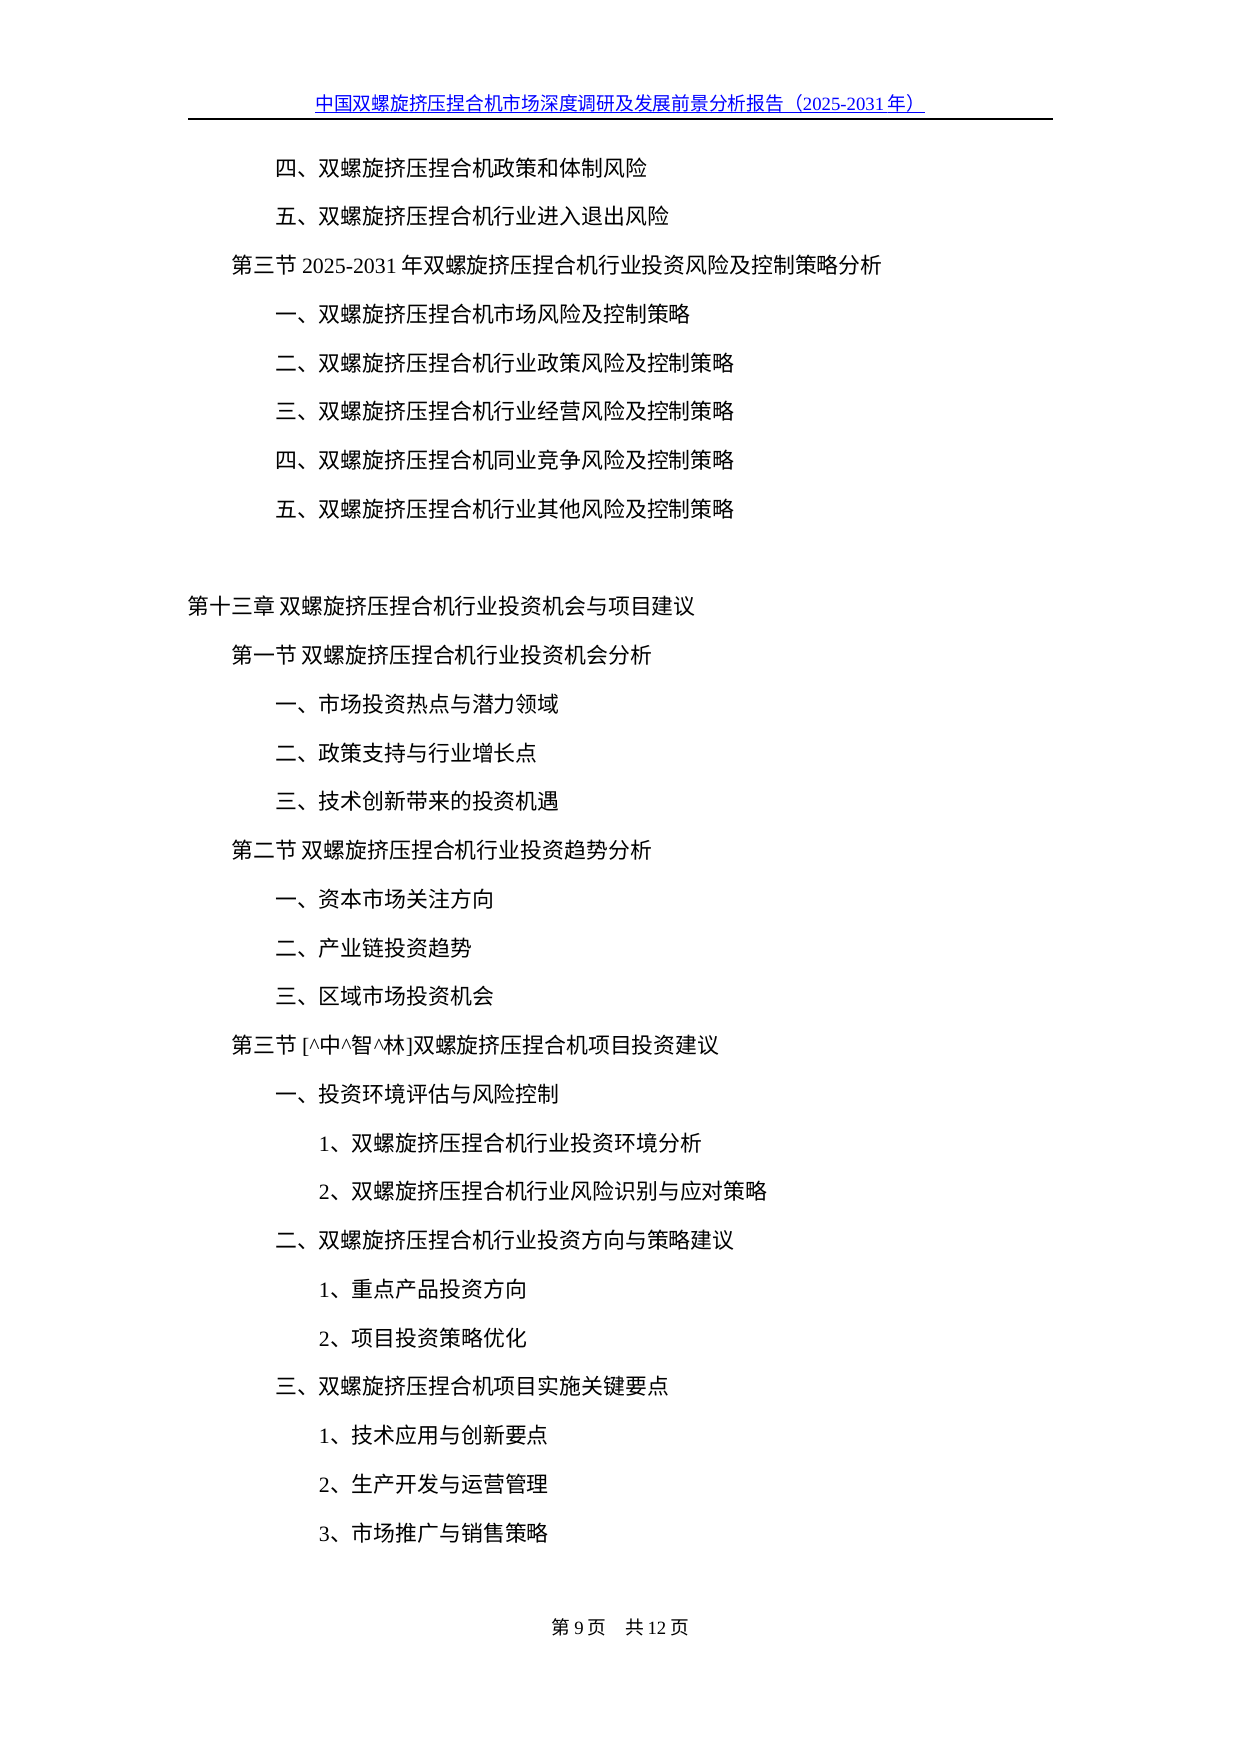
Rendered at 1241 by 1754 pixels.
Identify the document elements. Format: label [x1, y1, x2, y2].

text [187, 150, 1053, 1548]
